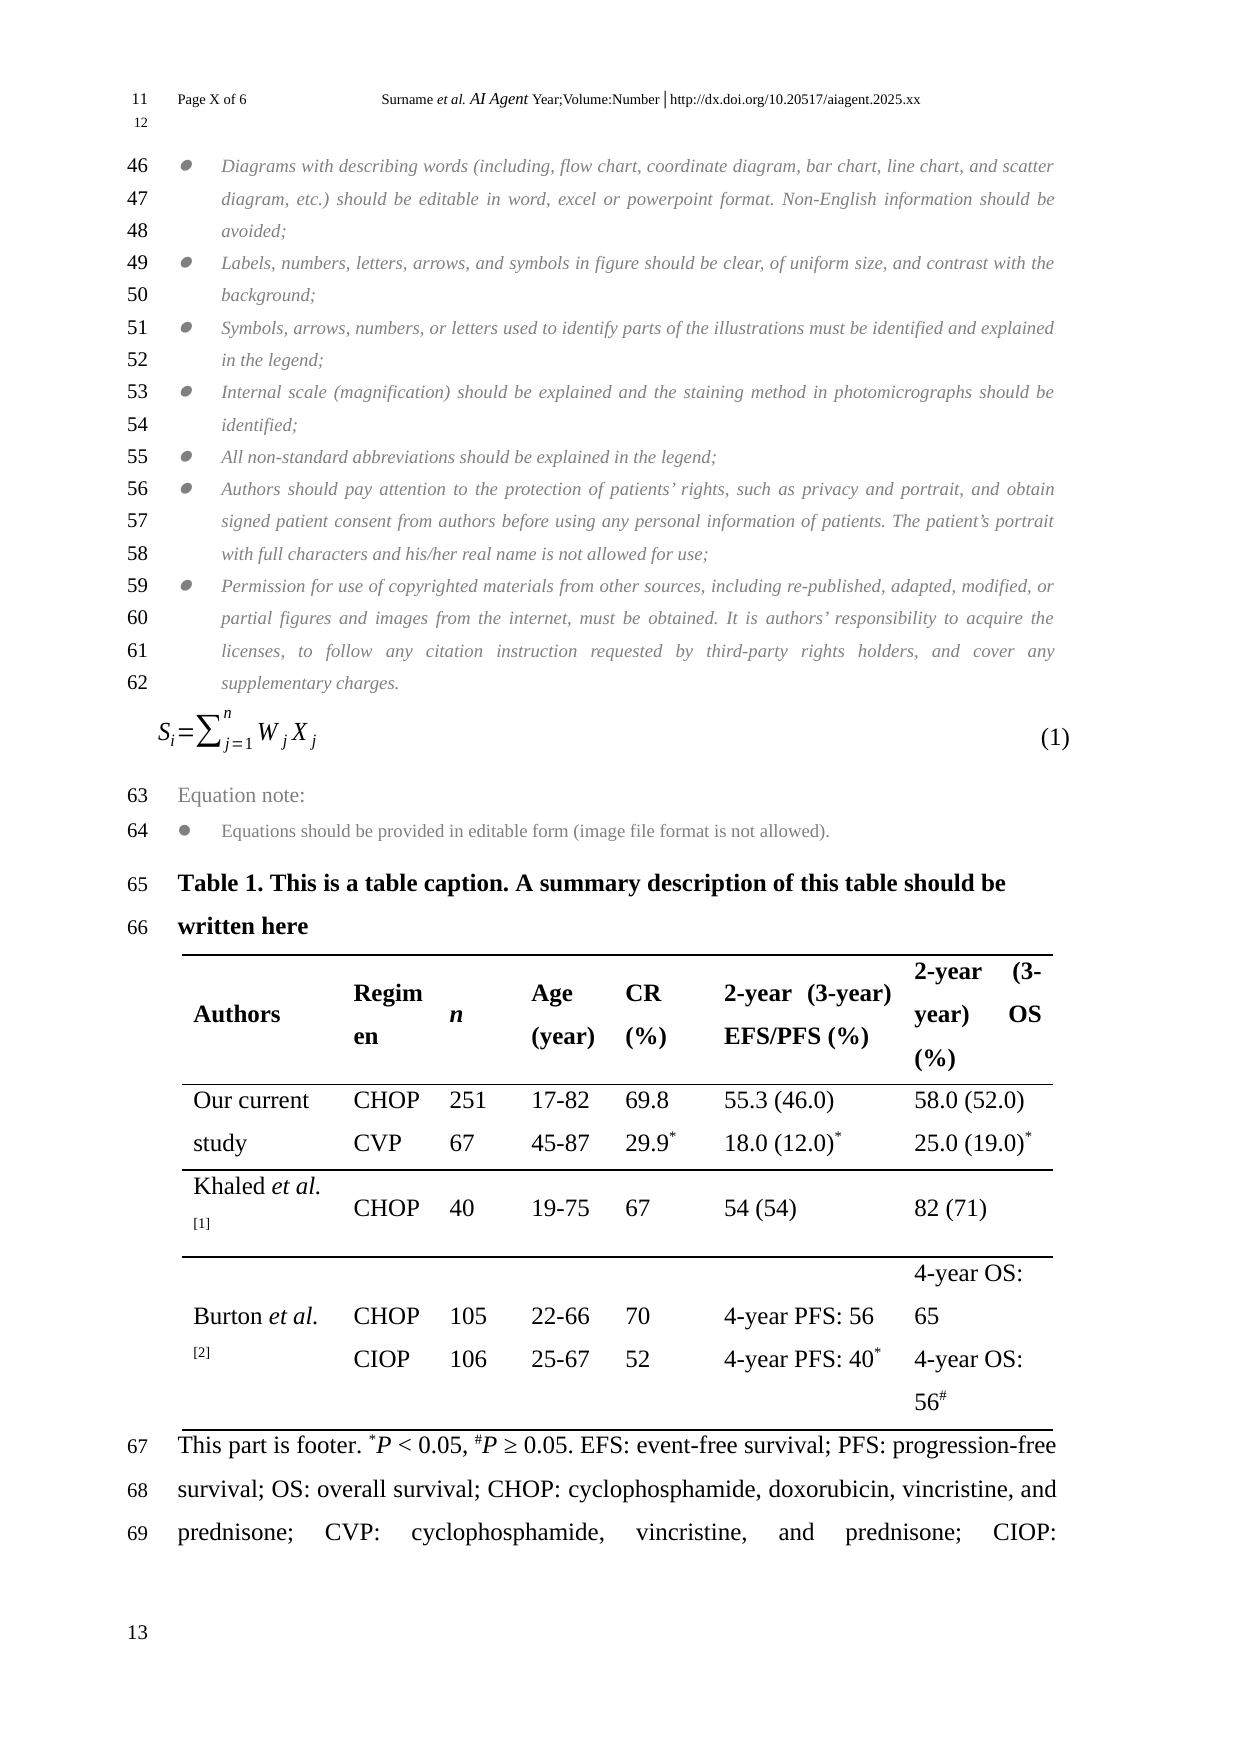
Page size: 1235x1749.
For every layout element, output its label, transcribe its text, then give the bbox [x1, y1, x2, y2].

list Authors should pay attention to the protection of patients’ rights, such as privacy and portrait, and obtain signed patient consent from authors before using any personal information of patients. The patient’s portrait with full characters and his/her real name is not allowed for use; [177, 478, 1057, 564]
table_cell 67 [614, 1171, 713, 1256]
table_cell Khaled et al.[1] [182, 1171, 342, 1256]
table_cell 105 106 [438, 1258, 520, 1428]
table_cell 19-75 [520, 1171, 614, 1256]
table_cell 58.0 (52.0) 25.0 (19.0)* [903, 1085, 1053, 1169]
table_header 2-year (3-year) EFS/PFS (%) [713, 956, 903, 1084]
table_cell CHOP CVP [342, 1085, 438, 1169]
table_cell 70 52 [614, 1258, 713, 1428]
table_cell 17-82 45-87 [520, 1085, 614, 1169]
table_header (1) [1033, 704, 1078, 782]
table_cell 40 [438, 1171, 520, 1256]
list Symbols, arrows, numbers, or letters used to identify parts of the illustrations must be identified and explained in the legend; [177, 317, 1057, 371]
table_cell 4-year OS: 65 4-year OS: 56# [903, 1258, 1053, 1428]
table_cell 82 (71) [903, 1171, 1053, 1256]
list Labels, numbers, letters, arrows, and symbols in figure should be clear, of uniform size, and contrast with the background; [177, 252, 1057, 306]
list All non-standard abbreviations should be explained in the legend; [177, 446, 1057, 467]
list Permission for use of copyrighted materials from other sources, including re-published, adapted, modified, or partial figures and images from the internet, must be obtained. It is authors’ responsibility to acquire the licenses, to follow any citation instruction requested by third-party rights holders, and cover any supplementary charges. [177, 575, 1057, 693]
text Table 1. This is a table caption. A summary description of this table should be written here [177, 868, 1057, 940]
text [177, 1431, 1057, 1546]
table_header Authors [182, 956, 342, 1084]
table_header 2-year (3-year) OS (%) [903, 956, 1053, 1084]
table_header n [438, 956, 520, 1084]
table_cell Our current study [182, 1085, 342, 1169]
table_cell 4-year PFS: 56 4-year PFS: 40* [713, 1258, 903, 1428]
table_header [157, 704, 1032, 782]
text Equation note: [177, 782, 1057, 807]
table_cell 251 67 [438, 1085, 520, 1169]
table_header Age (year) [520, 956, 614, 1084]
table_cell 54 (54) [713, 1171, 903, 1256]
table_header Regimen [342, 956, 438, 1084]
table_cell 55.3 (46.0) 18.0 (12.0)* [713, 1085, 903, 1169]
table_cell 22-66 25-67 [520, 1258, 614, 1428]
table_cell CHOP [342, 1171, 438, 1256]
list Equations should be provided in editable form (image file format is not allowed). [177, 819, 1057, 841]
list Internal scale (magnification) should be explained and the staining method in photomicrographs should be identified; [177, 381, 1057, 435]
list Diagrams with describing words (including, flow chart, coordinate diagram, bar chart, line chart, and scatter diagram, etc.) should be editable in word, excel or powerpoint format. Non-English information should be avoided; [177, 155, 1057, 241]
table_cell CHOP CIOP [342, 1258, 438, 1428]
table_header CR (%) [614, 956, 713, 1084]
table_cell 69.8 29.9* [614, 1085, 713, 1169]
table_cell Burton et al.[2] [182, 1258, 342, 1428]
